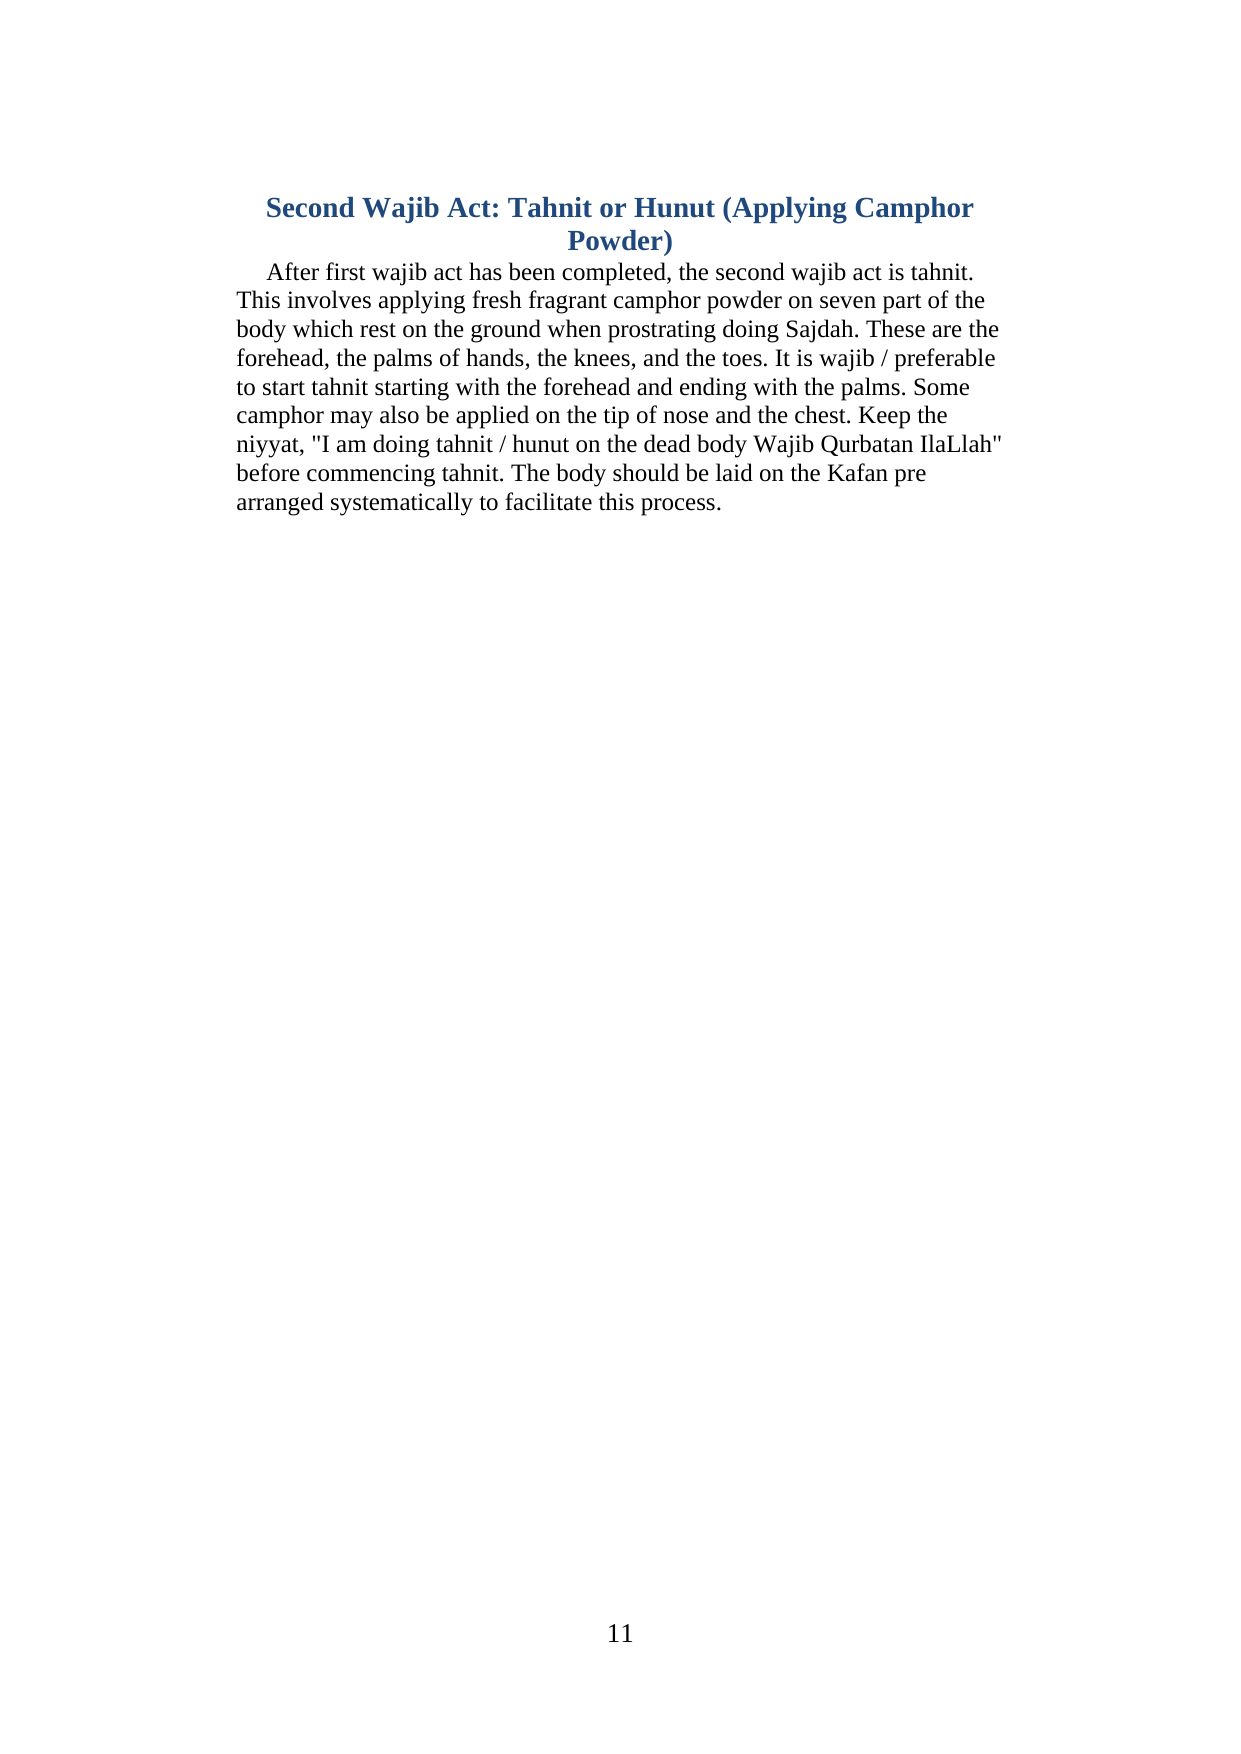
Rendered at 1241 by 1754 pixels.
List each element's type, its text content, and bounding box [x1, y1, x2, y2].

subtitle Second Wajib Act: Tahnit or Hunut (Applying Camphor Powder) [236, 190, 1004, 257]
text After first wajib act has been completed, the second wajib act is tahnit. This involves applying fresh fragrant camphor powder on seven part of the body which rest on the ground when prostrating doing Sajdah. These are the forehead, the palms of hands, the knees, and the toes. It is wajib / preferable to start tahnit starting with the forehead and ending with the palms. Some camphor may also be applied on the tip of nose and the chest. Keep the niyyat, "I am doing tahnit / hunut on the dead body Wajib Qurbatan IlaLlah" before commencing tahnit. The body should be laid on the Kafan pre arranged systematically to facilitate this process. [236, 257, 1004, 516]
